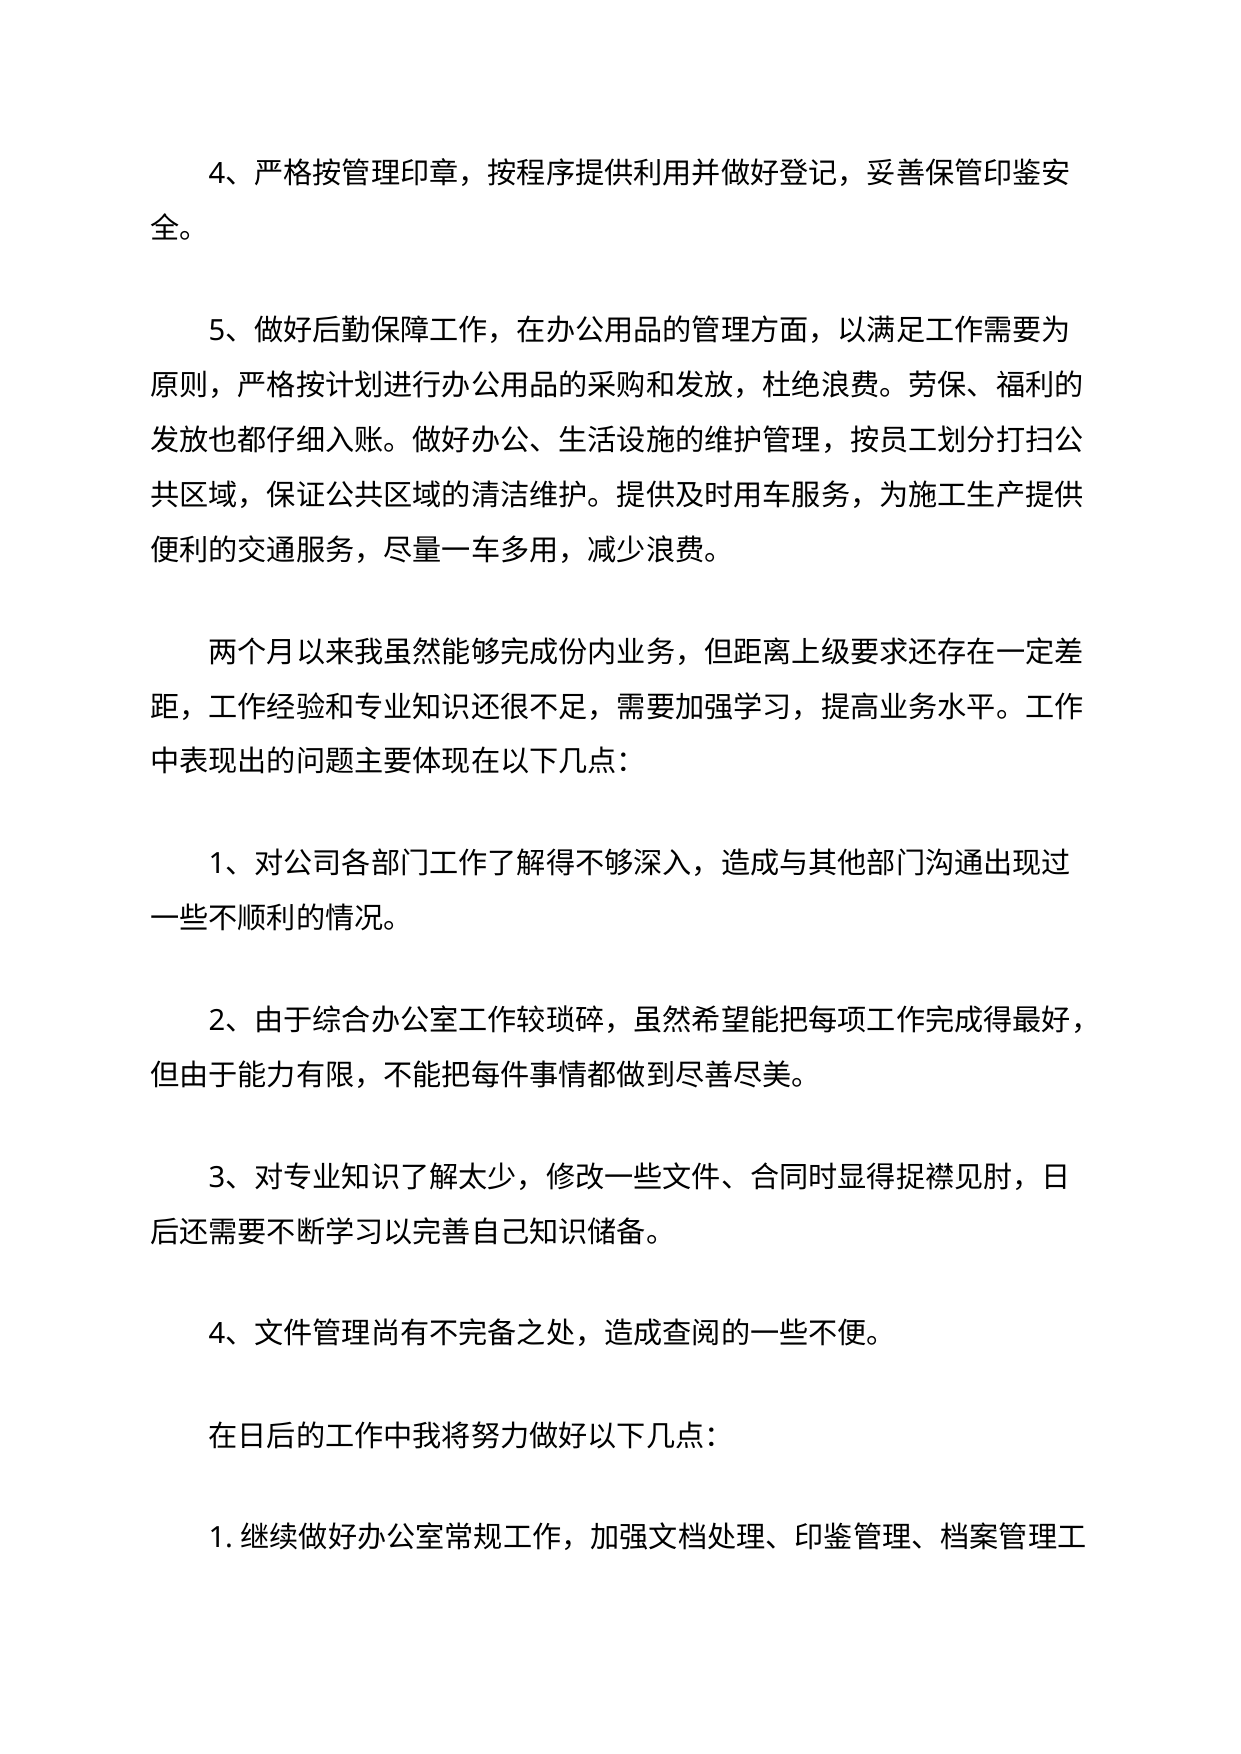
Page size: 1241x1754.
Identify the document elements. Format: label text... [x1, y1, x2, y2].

text 4、文件管理尚有不完备之处，造成查阅的一些不便。 [150, 1310, 1090, 1352]
text 4、严格按管理印章，按程序提供利用并做好登记，妥善保管印鉴安全。 [150, 150, 1090, 247]
text 在日后的工作中我将努力做好以下几点： [150, 1412, 1090, 1454]
text 5、做好后勤保障工作，在办公用品的管理方面，以满足工作需要为原则，严格按计划进行办公用品的采购和发放，杜绝浪费。劳保、福利的发放也都仔细入账。做好办公、生活设施的维护管理，按员工划分打扫公共区域，保证公共区域的清洁维护。提供及时用车服务，为施工生产提供便利的交通服务，尽量一车多用，减少浪费。 [150, 307, 1090, 569]
text 1、对公司各部门工作了解得不够深入，造成与其他部门沟通出现过一些不顺利的情况。 [150, 840, 1090, 937]
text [150, 1514, 1090, 1556]
text 两个月以来我虽然能够完成份内业务，但距离上级要求还存在一定差距，工作经验和专业知识还很不足，需要加强学习，提高业务水平。工作中表现出的问题主要体现在以下几点： [150, 628, 1090, 780]
text 2、由于综合办公室工作较琐碎，虽然希望能把每项工作完成得最好，但由于能力有限，不能把每件事情都做到尽善尽美。 [150, 997, 1090, 1094]
text 3、对专业知识了解太少，修改一些文件、合同时显得捉襟见肘，日后还需要不断学习以完善自己知识储备。 [150, 1153, 1090, 1251]
